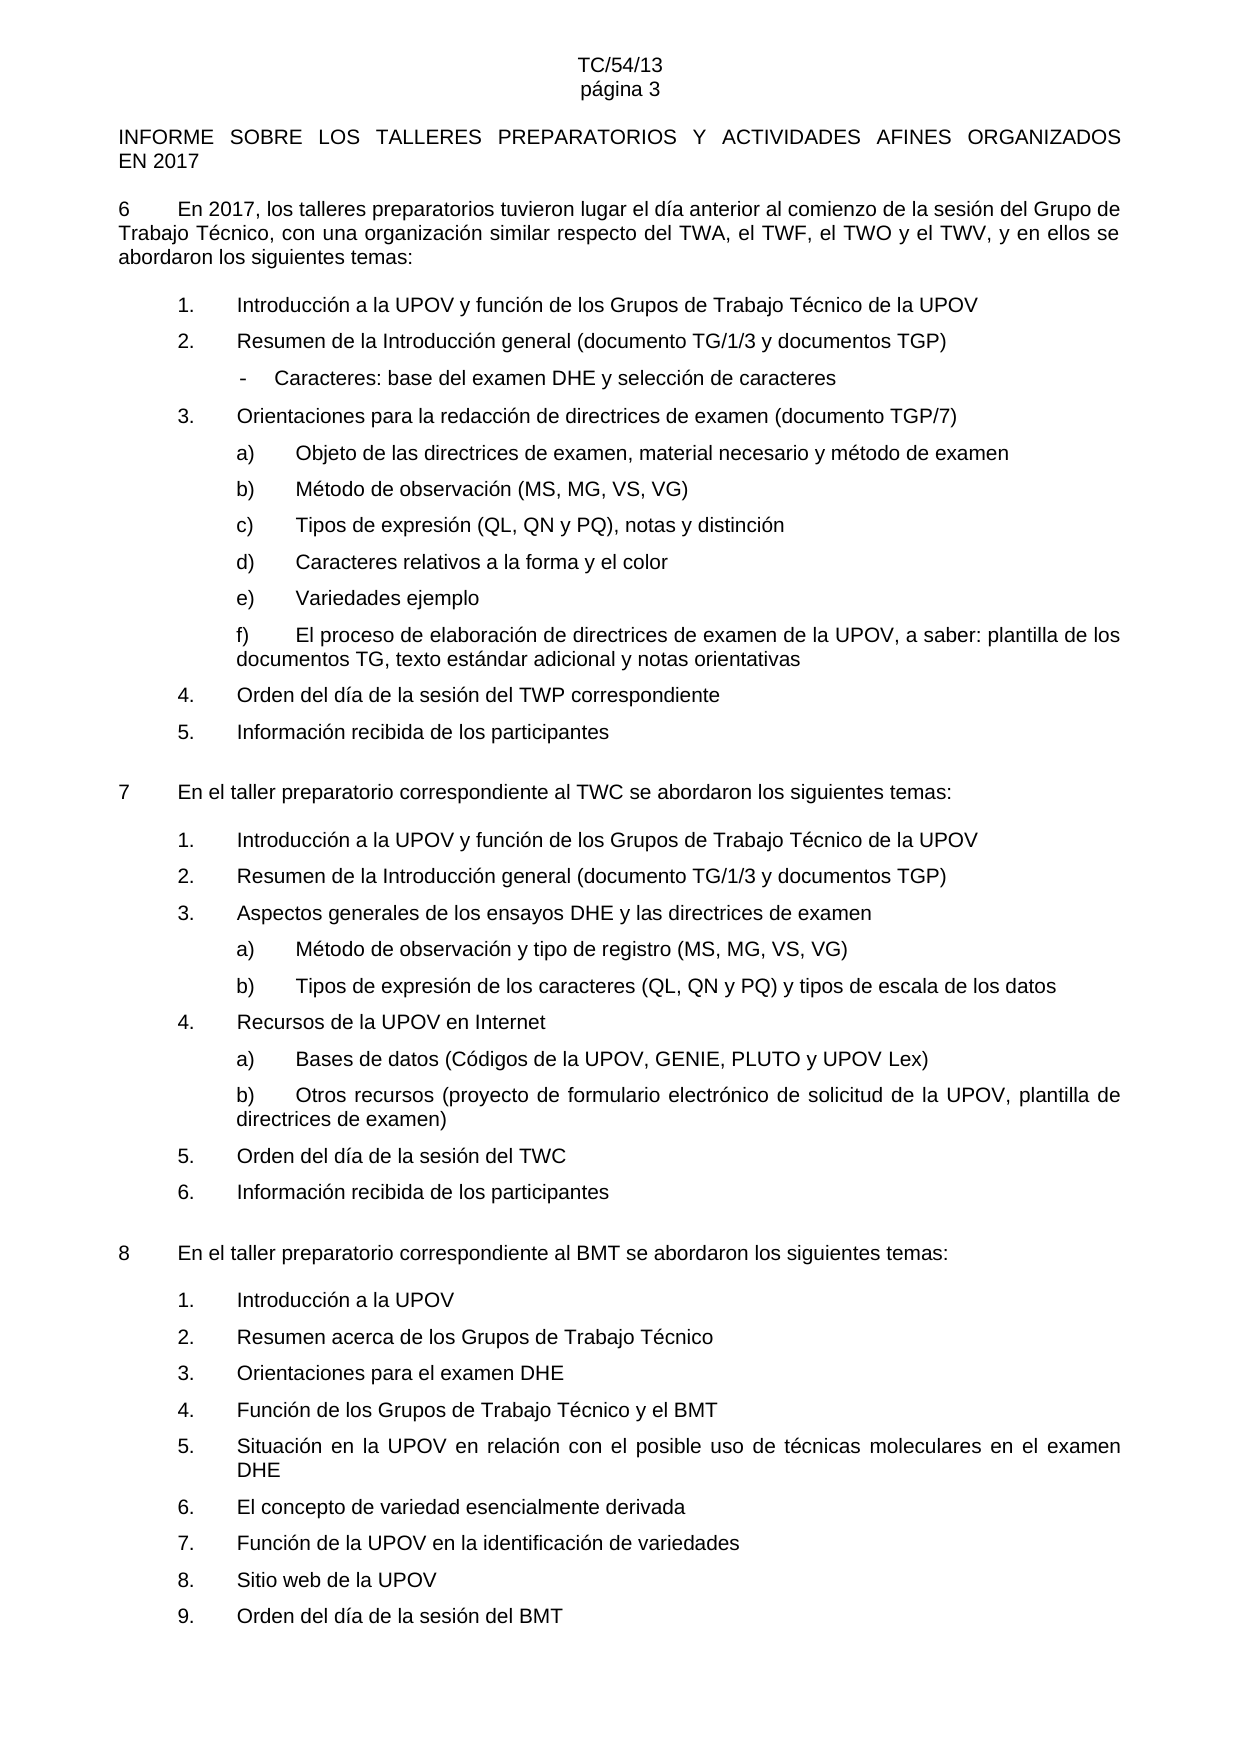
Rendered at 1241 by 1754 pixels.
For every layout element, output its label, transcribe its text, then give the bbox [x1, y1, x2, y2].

text a) Objeto de las directrices de examen, material necesario y método de examen [236, 440, 1122, 464]
list Recursos de la UPOV en Internet [177, 1010, 1122, 1034]
subtitle Informe sobre los talleres preparatorios y actividades afines organizados en 2017 [118, 125, 1122, 173]
list Introducción a la UPOV y función de los Grupos de Trabajo Técnico de la UPOV [177, 828, 1122, 852]
list Orden del día de la sesión del BMT [177, 1604, 1122, 1628]
list Introducción a la UPOV y función de los Grupos de Trabajo Técnico de la UPOV [177, 293, 1122, 317]
text a) Bases de datos (Códigos de la UPOV, GENIE, PLUTO y UPOV Lex) [236, 1047, 1122, 1071]
list Información recibida de los participantes [177, 719, 1122, 743]
text En 2017, los talleres preparatorios tuvieron lugar el día anterior al comienzo de la sesión del Grupo de Trabajo Técnico, con una organización similar respecto del TWA, el TWF, el TWO y el TWV, y en ellos se abordaron los siguientes temas: [118, 197, 1122, 269]
list Sitio web de la UPOV [177, 1567, 1122, 1591]
list Resumen de la Introducción general (documento TG/1/3 y documentos TGP) [177, 864, 1122, 888]
text b) Método de observación (MS, MG, VS, VG) [236, 477, 1122, 501]
list Información recibida de los participantes [177, 1180, 1122, 1204]
list Situación en la UPOV en relación con el posible uso de técnicas moleculares en el examen DHE [177, 1434, 1122, 1482]
list Función de los Grupos de Trabajo Técnico y el BMT [177, 1398, 1122, 1422]
list Caracteres: base del examen DHE y selección de caracteres [237, 366, 1122, 391]
list Orientaciones para la redacción de directrices de examen (documento TGP/7) [177, 404, 1122, 428]
list Resumen acerca de los Grupos de Trabajo Técnico [177, 1325, 1122, 1349]
list Orientaciones para el examen DHE [177, 1361, 1122, 1385]
list Aspectos generales de los ensayos DHE y las directrices de examen [177, 901, 1122, 925]
text En el taller preparatorio correspondiente al BMT se abordaron los siguientes temas: [118, 1240, 1122, 1264]
text a) Método de observación y tipo de registro (MS, MG, VS, VG) [236, 937, 1122, 961]
text b) Tipos de expresión de los caracteres (QL, QN y PQ) y tipos de escala de los datos [236, 974, 1122, 998]
text b) Otros recursos (proyecto de formulario electrónico de solicitud de la UPOV, plantilla de directrices de examen) [236, 1083, 1122, 1131]
text c) Tipos de expresión (QL, QN y PQ), notas y distinción [236, 513, 1122, 537]
list Introducción a la UPOV [177, 1288, 1122, 1312]
list El concepto de variedad esencialmente derivada [177, 1494, 1122, 1518]
list Función de la UPOV en la identificación de variedades [177, 1531, 1122, 1555]
list Resumen de la Introducción general (documento TG/1/3 y documentos TGP) [177, 329, 1122, 353]
list Orden del día de la sesión del TWC [177, 1143, 1122, 1167]
list Orden del día de la sesión del TWP correspondiente [177, 683, 1122, 707]
text En el taller preparatorio correspondiente al TWC se abordaron los siguientes temas: [118, 780, 1122, 804]
text f) El proceso de elaboración de directrices de examen de la UPOV, a saber: plantilla de los documentos TG, texto estándar adicional y notas orientativas [236, 623, 1122, 671]
text e) Variedades ejemplo [236, 586, 1122, 610]
text d) Caracteres relativos a la forma y el color [236, 550, 1122, 574]
